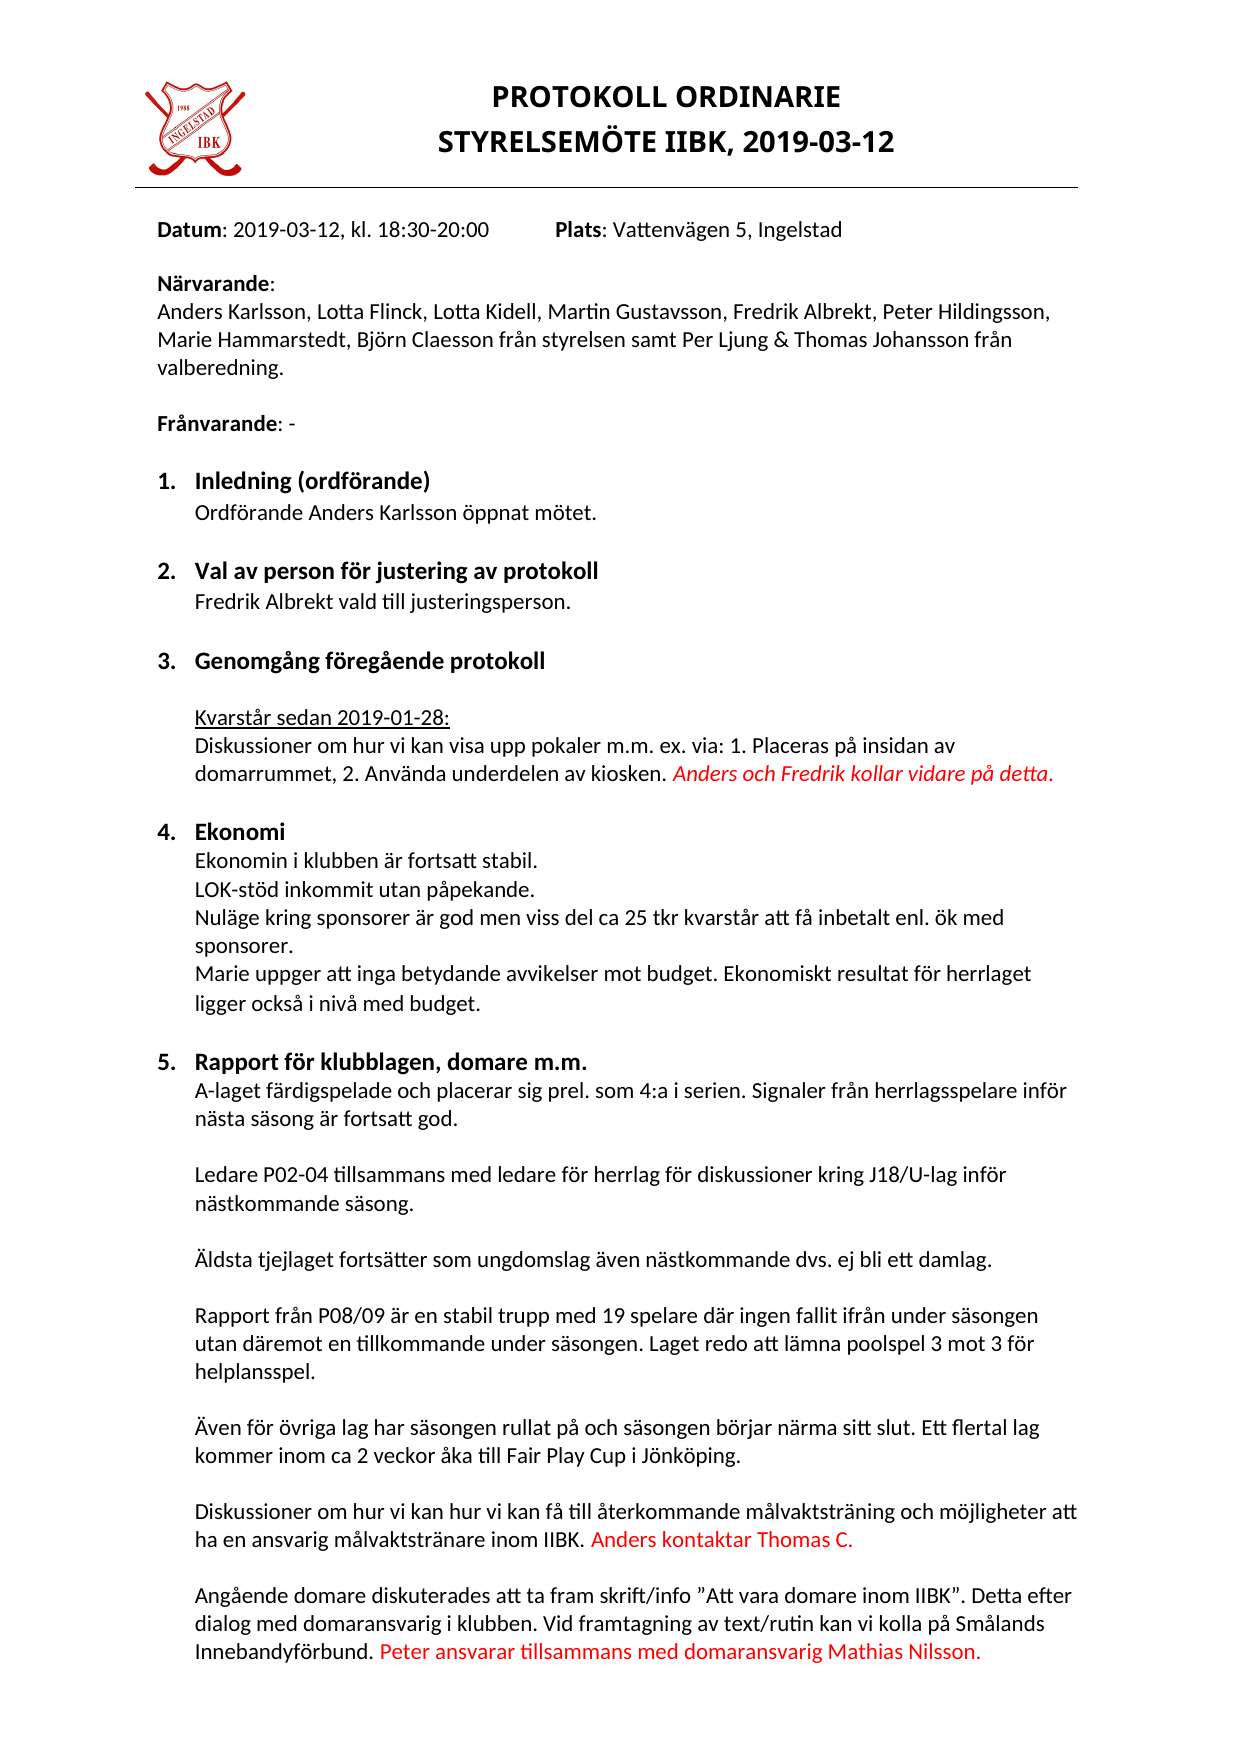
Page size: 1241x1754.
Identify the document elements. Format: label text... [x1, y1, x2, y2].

text Närvarande: Anders Karlsson, Lotta Flinck, Lotta Kidell, Martin Gustavsson, Fredrik Albrekt, Peter Hildingsson, Marie Hammarstedt, Björn Claesson från styrelsen samt Per Ljung & Thomas Johansson från valberedning. Frånvarande: - [157, 269, 1083, 437]
list Genomgång föregående protokoll Kvarstår sedan 2019-01-28: Diskussioner om hur vi kan visa upp pokaler m.m. ex. via: 1. Placeras på insidan av domarrummet, 2. Använda underdelen av kiosken. Anders och Fredrik kollar vidare på detta. [157, 645, 1083, 816]
text Datum: 2019-03-12, kl. 18:30-20:00 Plats: Vattenvägen 5, Ingelstad [157, 215, 1083, 269]
picture [140, 75, 247, 180]
list Val av person för justering av protokoll Fredrik Albrekt vald till justeringsperson. [157, 555, 1083, 645]
list Inledning (ordförande) Ordförande Anders Karlsson öppnat mötet. [157, 465, 1083, 555]
list Ekonomi Ekonomin i klubben är fortsatt stabil. LOK-stöd inkommit utan påpekande. Nuläge kring sponsorer är god men viss del ca 25 tkr kvarstår att få inbetalt enl. ök med sponsorer. Marie uppger att inga betydande avvikelser mot budget. Ekonomiskt resultat för herrlaget ligger också i nivå med budget. [157, 816, 1083, 1046]
